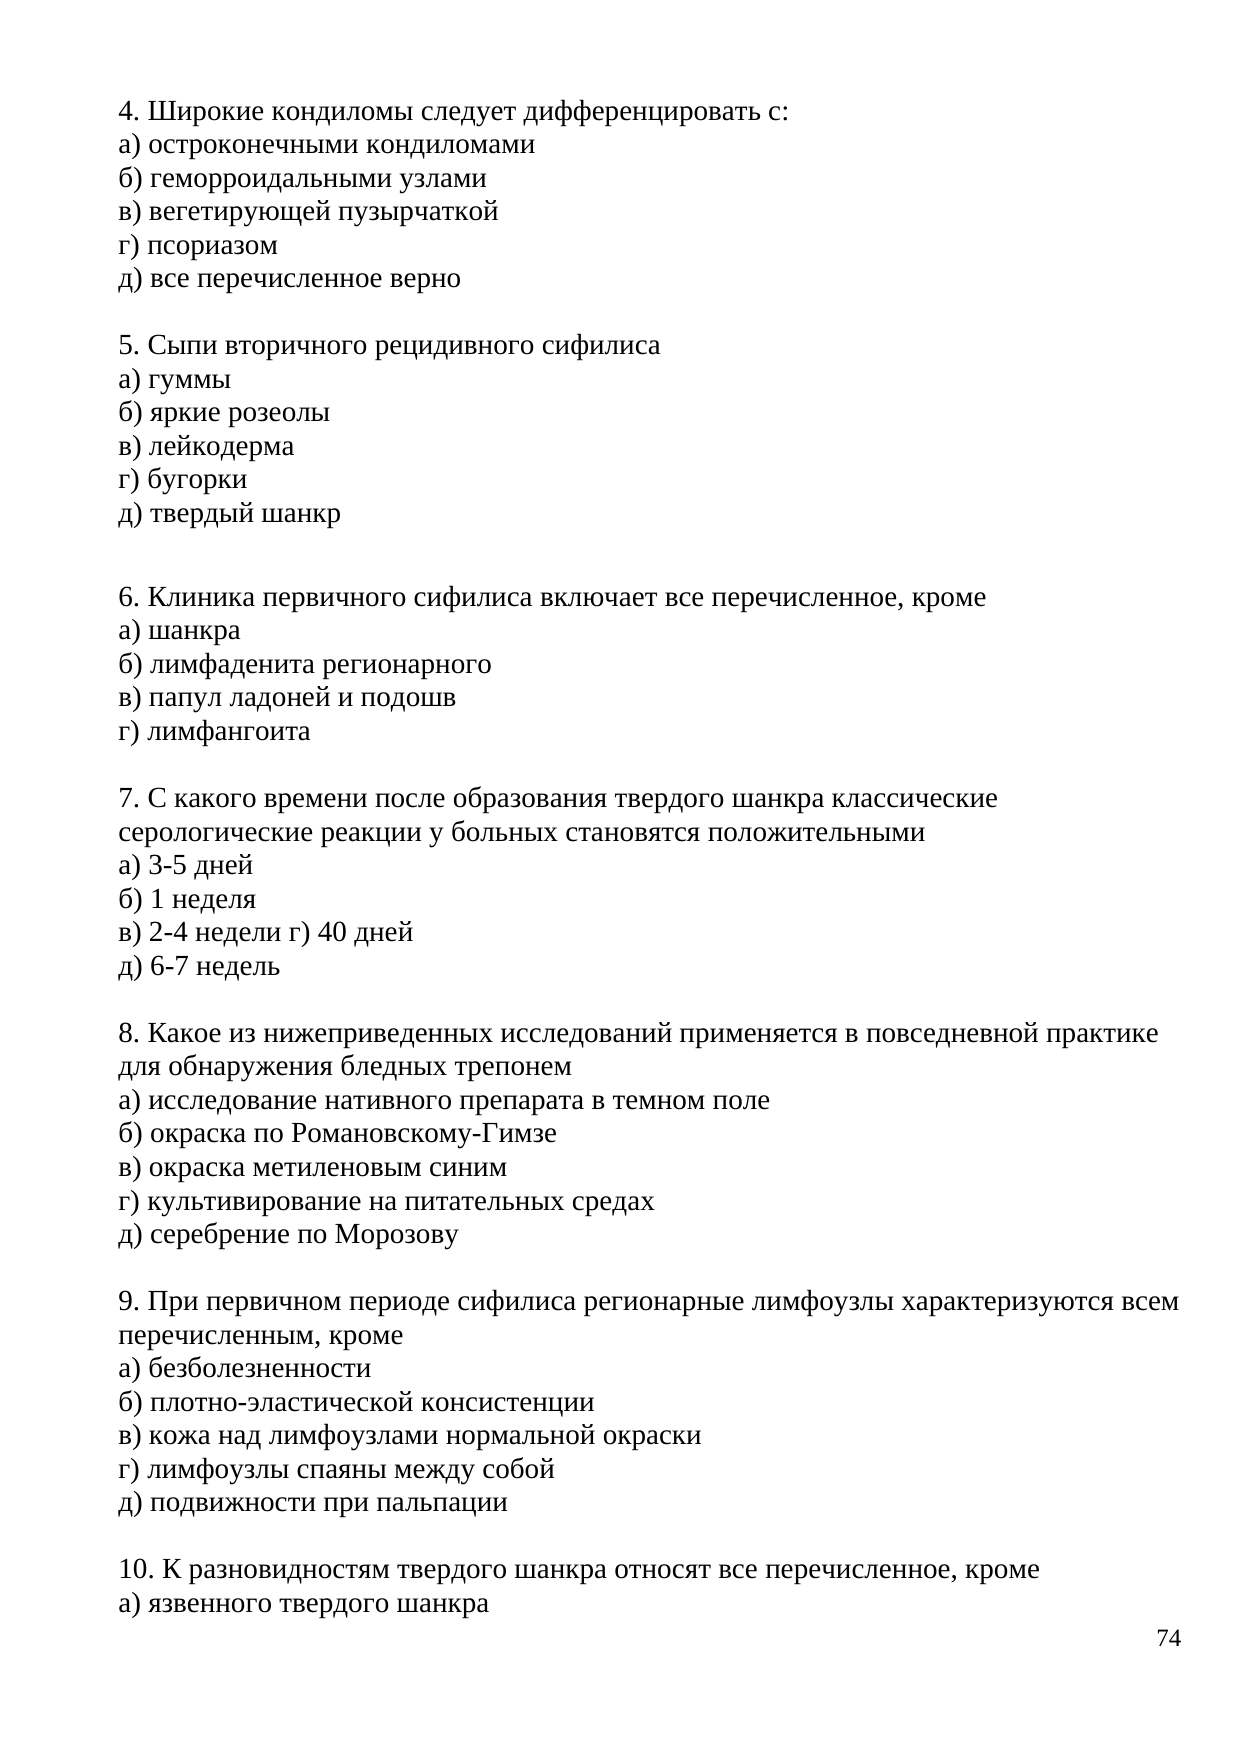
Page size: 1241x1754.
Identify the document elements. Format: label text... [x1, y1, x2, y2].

text 8. Какое из нижеприведенных исследований применяется в повседневной практике для обнаружения бледных трепонем [118, 1015, 1181, 1082]
text г) бугорки [118, 462, 1181, 495]
text 7. С какого времени после образования твердого шанкра классические серологические реакции у больных становятся положительными [118, 780, 1181, 847]
text 6. Клиника первичного сифилиса включает все перечисленное, кроме [118, 579, 1181, 612]
text в) кожа над лимфоузлами нормальной окраски [118, 1417, 1181, 1451]
text б) лимфаденита регионарного [118, 646, 1181, 679]
text а) язвенного твердого шанкра [118, 1585, 1181, 1619]
text 4. Широкие кондиломы следует дифференцировать с: [118, 93, 1181, 126]
text б) окраска по Романовскому-Гимзе [118, 1116, 1181, 1149]
text а) остроконечными кондиломами [118, 126, 1181, 160]
text а) гуммы [118, 361, 1181, 394]
text г) псориазом [118, 227, 1181, 260]
text а) 3-5 дней [118, 847, 1181, 881]
text д) серебрение по Морозову [118, 1216, 1181, 1250]
text а) исследование нативного препарата в темном поле [118, 1082, 1181, 1116]
text в) 2-4 недели г) 40 дней [118, 914, 1181, 948]
text 10. К разновидностям твердого шанкра относят все перечисленное, кроме [118, 1552, 1181, 1585]
text в) вегетирующей пузырчаткой [118, 193, 1181, 227]
text а) безболезненности [118, 1350, 1181, 1384]
text г) лимфангоита [118, 713, 1181, 747]
text б) геморроидальными узлами [118, 160, 1181, 193]
text б) плотно-эластической консистенции [118, 1384, 1181, 1417]
text а) шанкра [118, 612, 1181, 646]
text в) папул ладоней и подошв [118, 679, 1181, 713]
text д) все перечисленное верно [118, 260, 1181, 294]
text 9. При первичном периоде сифилиса регионарные лимфоузлы характеризуются всем перечисленным, кроме [118, 1283, 1181, 1350]
text в) лейкодерма [118, 428, 1181, 462]
text в) окраска метиленовым синим [118, 1149, 1181, 1183]
text г) культивирование на питательных средах [118, 1183, 1181, 1216]
text г) лимфоузлы спаяны между собой [118, 1451, 1181, 1484]
text д) подвижности при пальпации [118, 1484, 1181, 1518]
text б) 1 неделя [118, 881, 1181, 914]
text д) 6-7 недель [118, 948, 1181, 981]
text б) яркие розеолы [118, 394, 1181, 428]
text 5. Сыпи вторичного рецидивного сифилиса [118, 327, 1181, 361]
text д) твердый шанкр [118, 495, 1181, 529]
